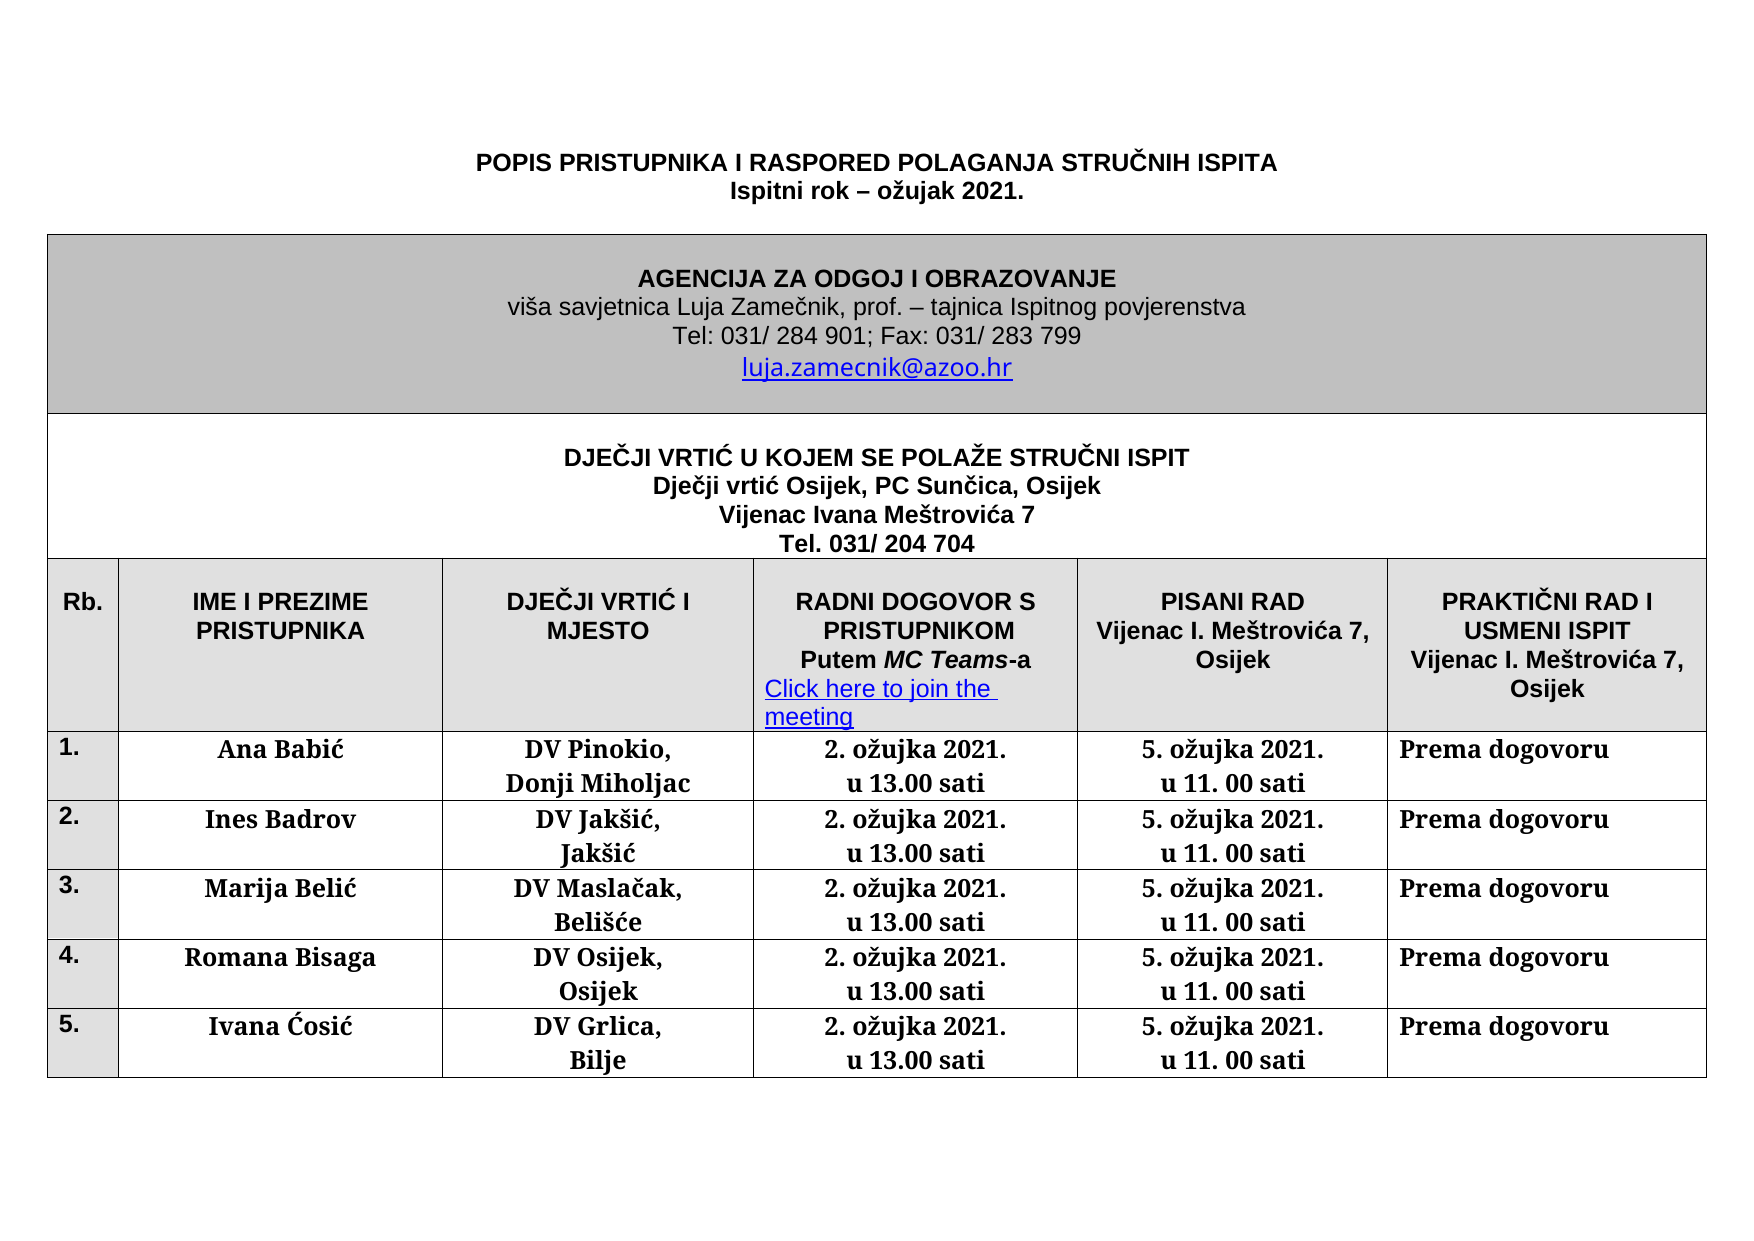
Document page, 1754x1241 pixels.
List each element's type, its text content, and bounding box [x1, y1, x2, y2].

table_cell Romana Bisaga [119, 940, 442, 1008]
table_cell 3. [48, 870, 118, 938]
table_cell DV Maslačak, Belišće [443, 870, 753, 938]
table_cell Prema dogovoru [1388, 801, 1706, 869]
table_cell DV Pinokio, Donji Miholjac [443, 732, 753, 800]
table_cell DJEČJI VRTIĆ U KOJEM SE POLAŽE STRUČNI ISPIT Dječji vrtić Osijek, PC Sunčica, Osijek Vijenac Ivana Meštrovića 7 Tel. 031/ 204 704 [48, 414, 1706, 557]
table_cell 2. ožujka 2021. u 13.00 sati [754, 870, 1077, 938]
table_cell DV Grlica, Bilje [443, 1009, 753, 1077]
table_cell Prema dogovoru [1388, 732, 1706, 800]
table_cell 5. ožujka 2021. u 11. 00 sati [1078, 870, 1387, 938]
table_cell RADNI DOGOVOR S PRISTUPNIKOM Putem MC Teams-a Click here to join the meeting [754, 559, 1077, 731]
text POPIS PRISTUPNIKA I RASPORED POLAGANJA STRUČNIH ISPITA [148, 148, 1606, 176]
table_cell Prema dogovoru [1388, 1009, 1706, 1077]
table_cell Marija Belić [119, 870, 442, 938]
table_cell Rb. [48, 559, 118, 731]
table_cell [1078, 1009, 1387, 1077]
table_cell PISANI RAD Vijenac I. Meštrovića 7, Osijek [1078, 559, 1387, 731]
table_cell Prema dogovoru [1388, 940, 1706, 1008]
table_cell Ana Babić [119, 732, 442, 800]
table_cell 2. ožujka 2021. u 13.00 sati [754, 940, 1077, 1008]
table_cell 1. [48, 732, 118, 800]
table_cell 5. ožujka 2021. u 11. 00 sati [1078, 940, 1387, 1008]
table_cell IME I PREZIME PRISTUPNIKA [119, 559, 442, 731]
table_cell 5. ožujka 2021. u 11. 00 sati [1078, 732, 1387, 800]
table_cell 2. ožujka 2021. u 13.00 sati [754, 801, 1077, 869]
table_cell 2. ožujka 2021. u 13.00 sati [754, 732, 1077, 800]
table_cell 4. [48, 940, 118, 1008]
table_cell 2. [48, 801, 118, 869]
table_cell DV Osijek, Osijek [443, 940, 753, 1008]
table_cell DV Jakšić, Jakšić [443, 801, 753, 869]
text Ispitni rok – ožujak 2021. [148, 176, 1606, 205]
table_cell 5. ožujka 2021. u 11. 00 sati [1078, 801, 1387, 869]
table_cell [754, 1009, 1077, 1077]
table_cell Ines Badrov [119, 801, 442, 869]
table_cell 5. [48, 1009, 118, 1077]
table_header AGENCIJA ZA ODGOJ I OBRAZOVANJE viša savjetnica Luja Zamečnik, prof. – tajnica Ispitnog povjerenstva Tel: 031/ 284 901; Fax: 031/ 283 799 luja.zamecnik@azoo.hr [48, 235, 1706, 413]
table_cell Prema dogovoru [1388, 870, 1706, 938]
table_cell DJEČJI VRTIĆ I MJESTO [443, 559, 753, 731]
table_cell Ivana Ćosić [119, 1009, 442, 1077]
